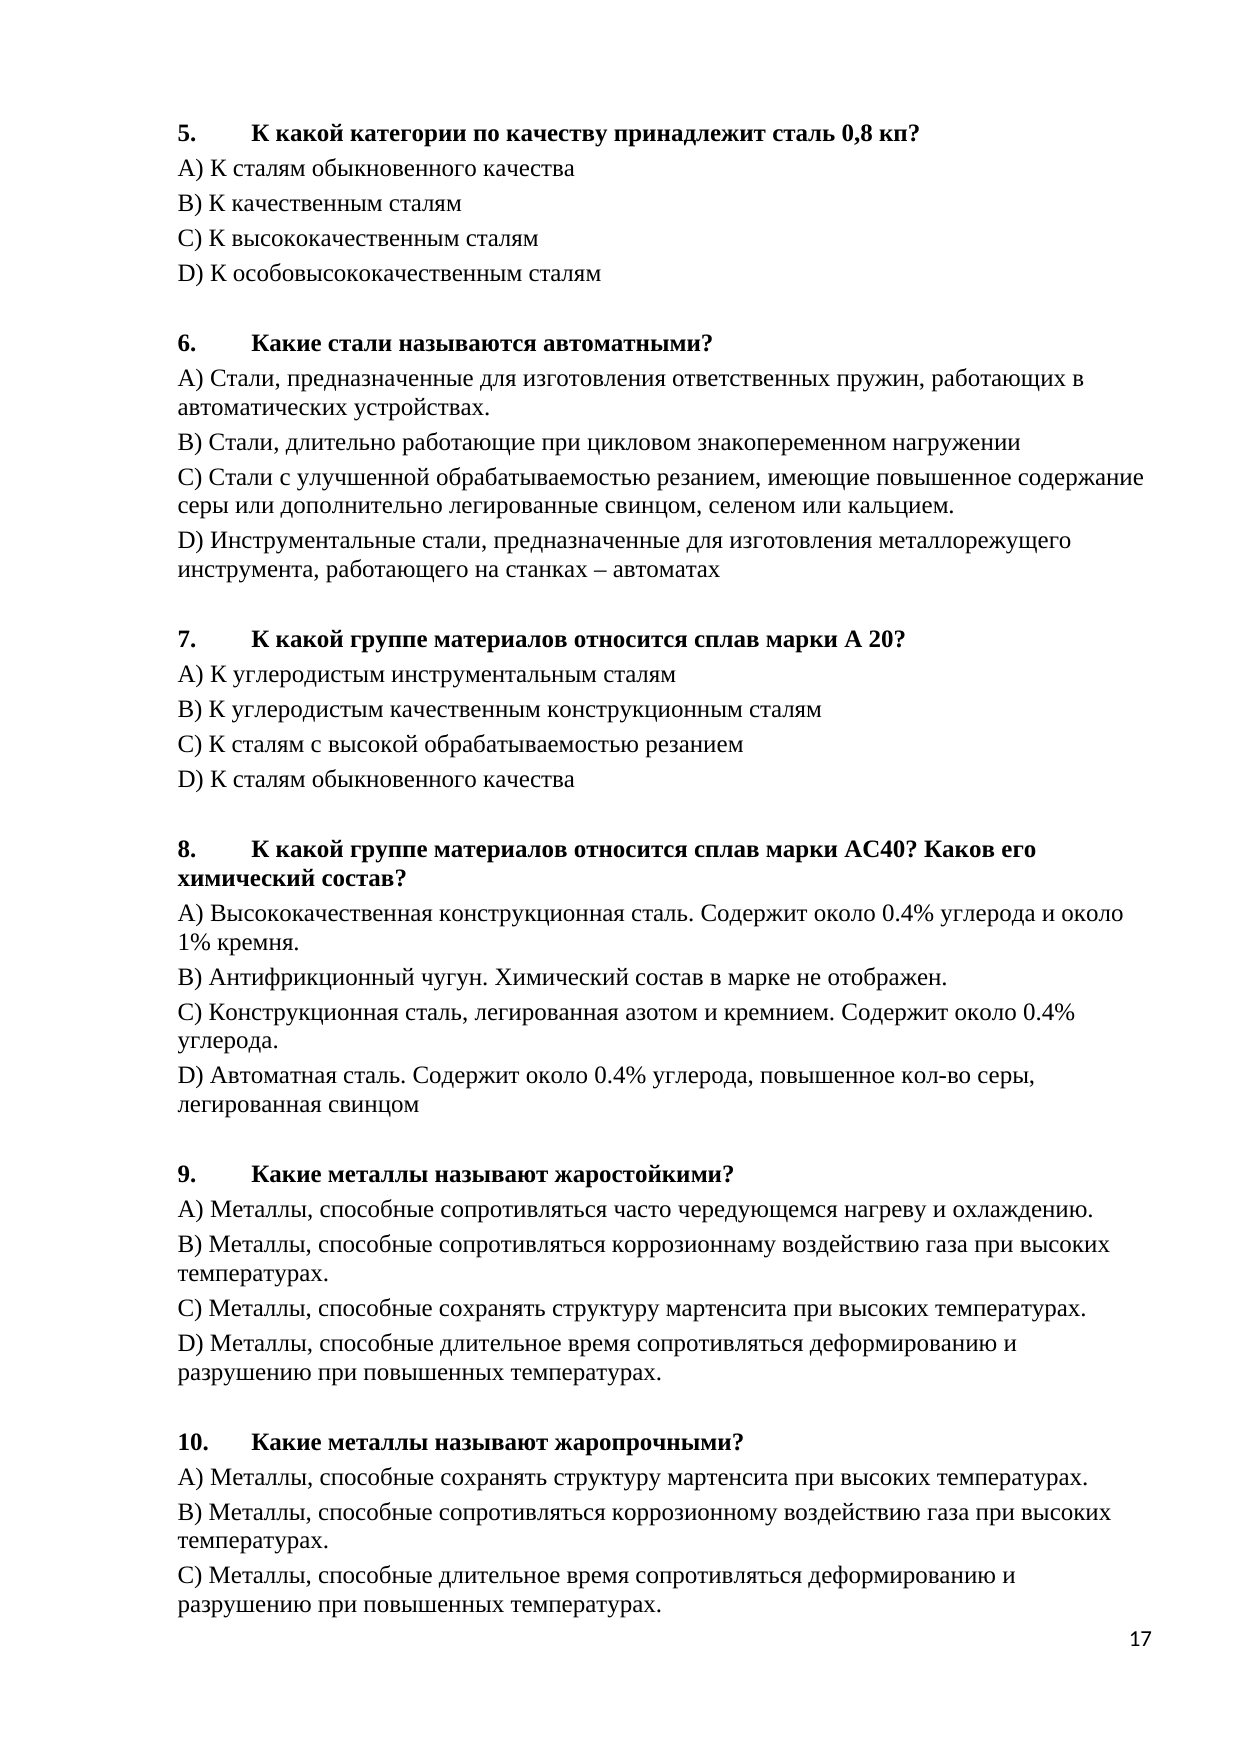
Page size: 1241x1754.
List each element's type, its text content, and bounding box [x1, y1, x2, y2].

subtitle 7. К какой группе материалов относится сплав марки А 20? [177, 624, 1152, 653]
subtitle D) К особовысококачественным сталям [177, 258, 1152, 287]
subtitle А) Стали, предназначенные для изготовления ответственных пружин, работающих в автоматических устройствах. [177, 363, 1152, 421]
subtitle В) Стали, длительно работающие при цикловом знакопеременном нагружении [177, 427, 1152, 456]
subtitle С) К сталям с высокой обрабатываемостью резанием [177, 729, 1152, 758]
subtitle D) Автоматная сталь. Содержит около 0.4% углерода, повышенное кол-во серы, легированная свинцом [177, 1061, 1152, 1118]
subtitle 9. Какие металлы называют жаростойкими? [177, 1159, 1152, 1188]
subtitle С) Металлы, способные длительное время сопротивляться деформированию и разрушению при повышенных температурах. [177, 1561, 1152, 1618]
subtitle С) Стали с улучшенной обрабатываемостью резанием, имеющие повышенное содержание серы или дополнительно легированные свинцом, селеном или кальцием. [177, 462, 1152, 519]
subtitle С) Конструкционная сталь, легированная азотом и кремнием. Содержит около 0.4% углерода. [177, 997, 1152, 1054]
subtitle А) К углеродистым инструментальным сталям [177, 659, 1152, 688]
subtitle 8. К какой группе материалов относится сплав марки АС40? Каков его химический состав? [177, 834, 1152, 892]
subtitle 10. Какие металлы называют жаропрочными? [177, 1427, 1152, 1456]
subtitle D) К сталям обыкновенного качества [177, 764, 1152, 793]
subtitle D) Металлы, способные длительное время сопротивляться деформированию и разрушению при повышенных температурах. [177, 1328, 1152, 1386]
subtitle А) Металлы, способные сохранять структуру мартенсита при высоких температурах. [177, 1462, 1152, 1491]
subtitle 6. Какие стали называются автоматными? [177, 328, 1152, 357]
subtitle В) К углеродистым качественным конструкционным сталям [177, 694, 1152, 723]
subtitle С) К высококачественным сталям [177, 223, 1152, 252]
subtitle А) К сталям обыкновенного качества [177, 153, 1152, 182]
subtitle А) Высококачественная конструкционная сталь. Содержит около 0.4% углерода и около 1% кремня. [177, 898, 1152, 956]
subtitle А) Металлы, способные сопротивляться часто чередующемся нагреву и охлаждению. [177, 1194, 1152, 1223]
subtitle В) Антифрикционный чугун. Химический состав в марке не отображен. [177, 962, 1152, 991]
subtitle D) Инструментальные стали, предназначенные для изготовления металлорежущего инструмента, работающего на станках – автоматах [177, 526, 1152, 583]
subtitle 5. К какой категории по качеству принадлежит сталь 0,8 кп? [177, 118, 1152, 147]
subtitle С) Металлы, способные сохранять структуру мартенсита при высоких температурах. [177, 1293, 1152, 1322]
subtitle В) К качественным сталям [177, 188, 1152, 217]
subtitle В) Металлы, способные сопротивляться коррозионнаму воздействию газа при высоких температурах. [177, 1229, 1152, 1287]
subtitle В) Металлы, способные сопротивляться коррозионному воздействию газа при высоких температурах. [177, 1497, 1152, 1554]
